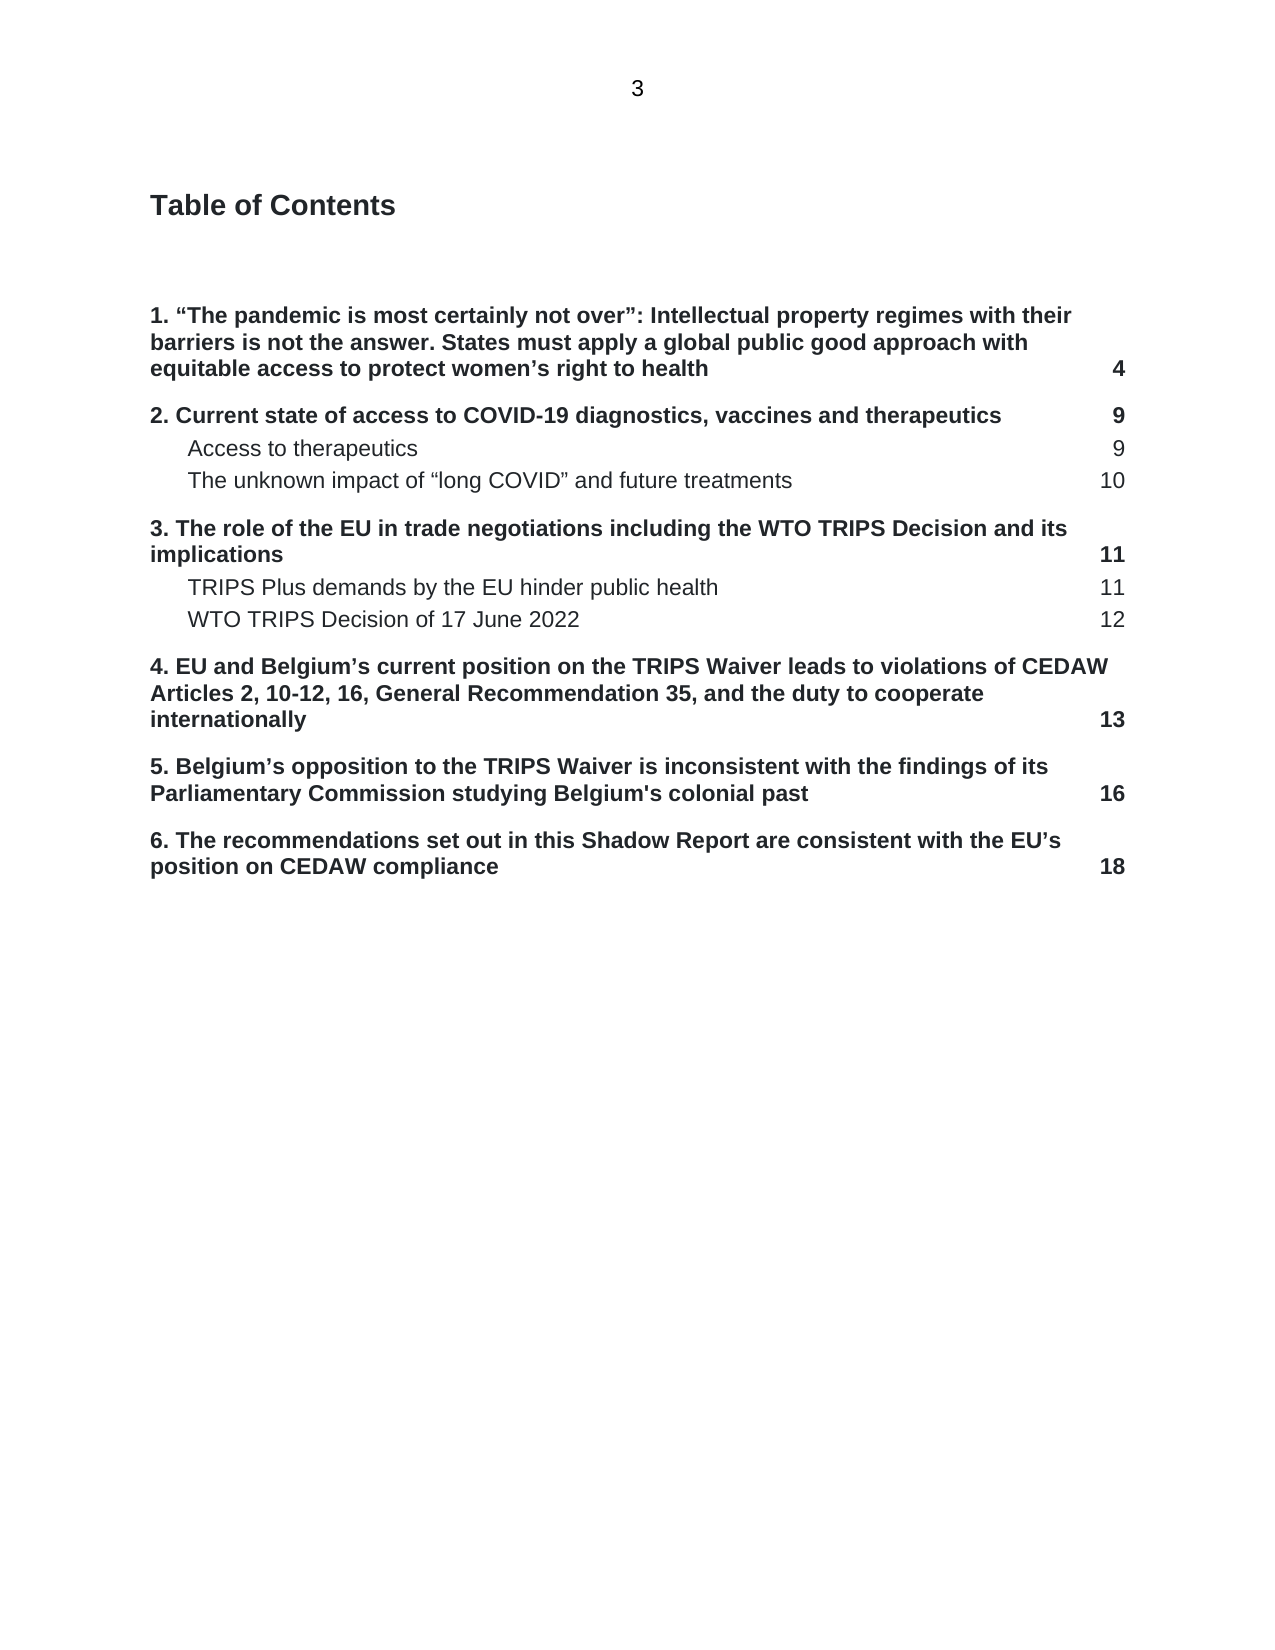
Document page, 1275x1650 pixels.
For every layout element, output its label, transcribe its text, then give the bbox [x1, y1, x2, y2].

text Table of Contents [150, 188, 1125, 222]
